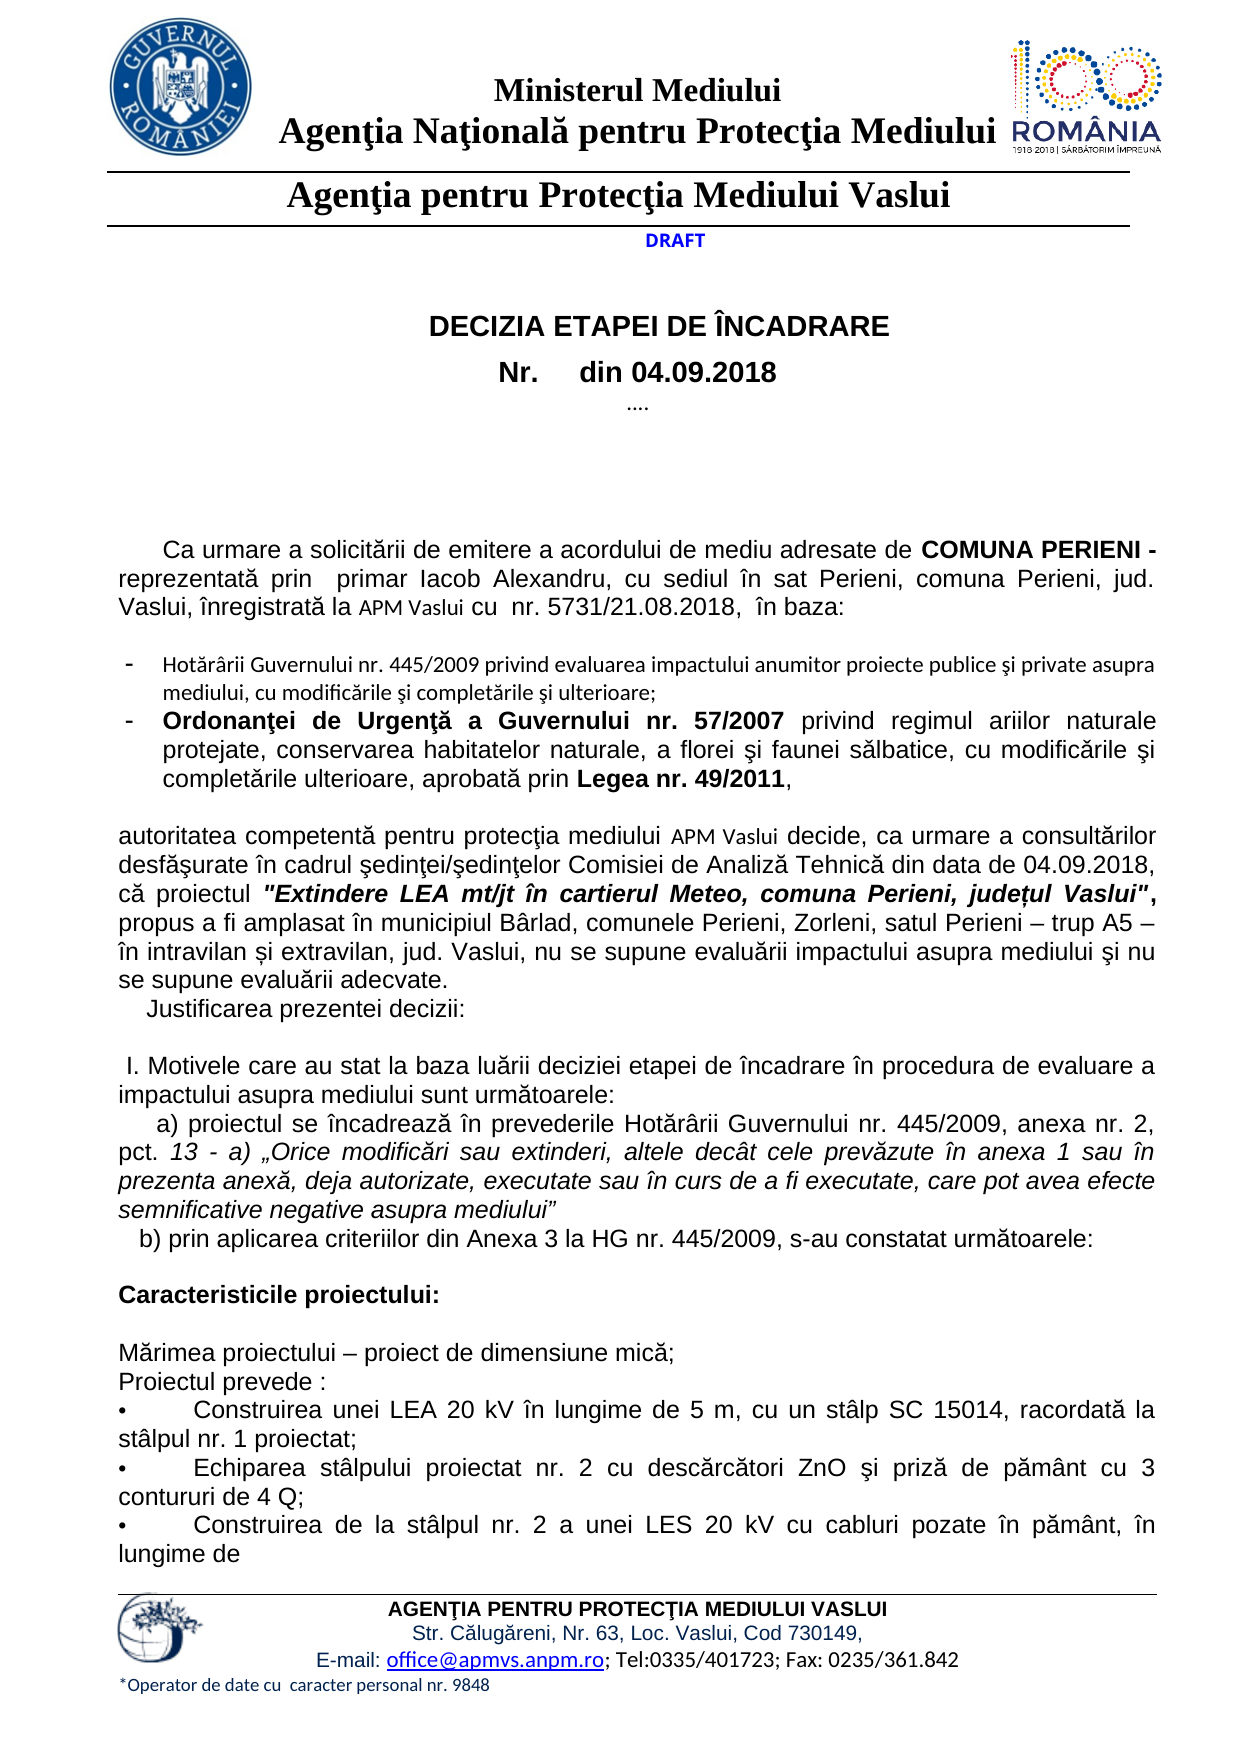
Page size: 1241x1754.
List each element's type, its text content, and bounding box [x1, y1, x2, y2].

picture [1011, 36, 1162, 155]
subtitle DECIZIA ETAPEI DE ÎNCADRARE [118, 309, 1157, 342]
picture [117, 1591, 207, 1666]
picture [108, 16, 253, 157]
text Ca urmare a solicitării de emitere a acordului de mediu adresate de COMUNA PERIENI - reprezentată prin primar Iacob Alexandru, cu sediul în sat Perieni, comuna Perieni, jud. Vaslui, înregistrată la cu nr. 5731/21.08.2018, în baza: [118, 535, 1157, 621]
text autoritatea competentă pentru protecţia mediului decide, [118, 821, 1157, 994]
subtitle Nr. din [118, 355, 1157, 388]
text Justificarea prezentei decizii: [118, 994, 1157, 1023]
